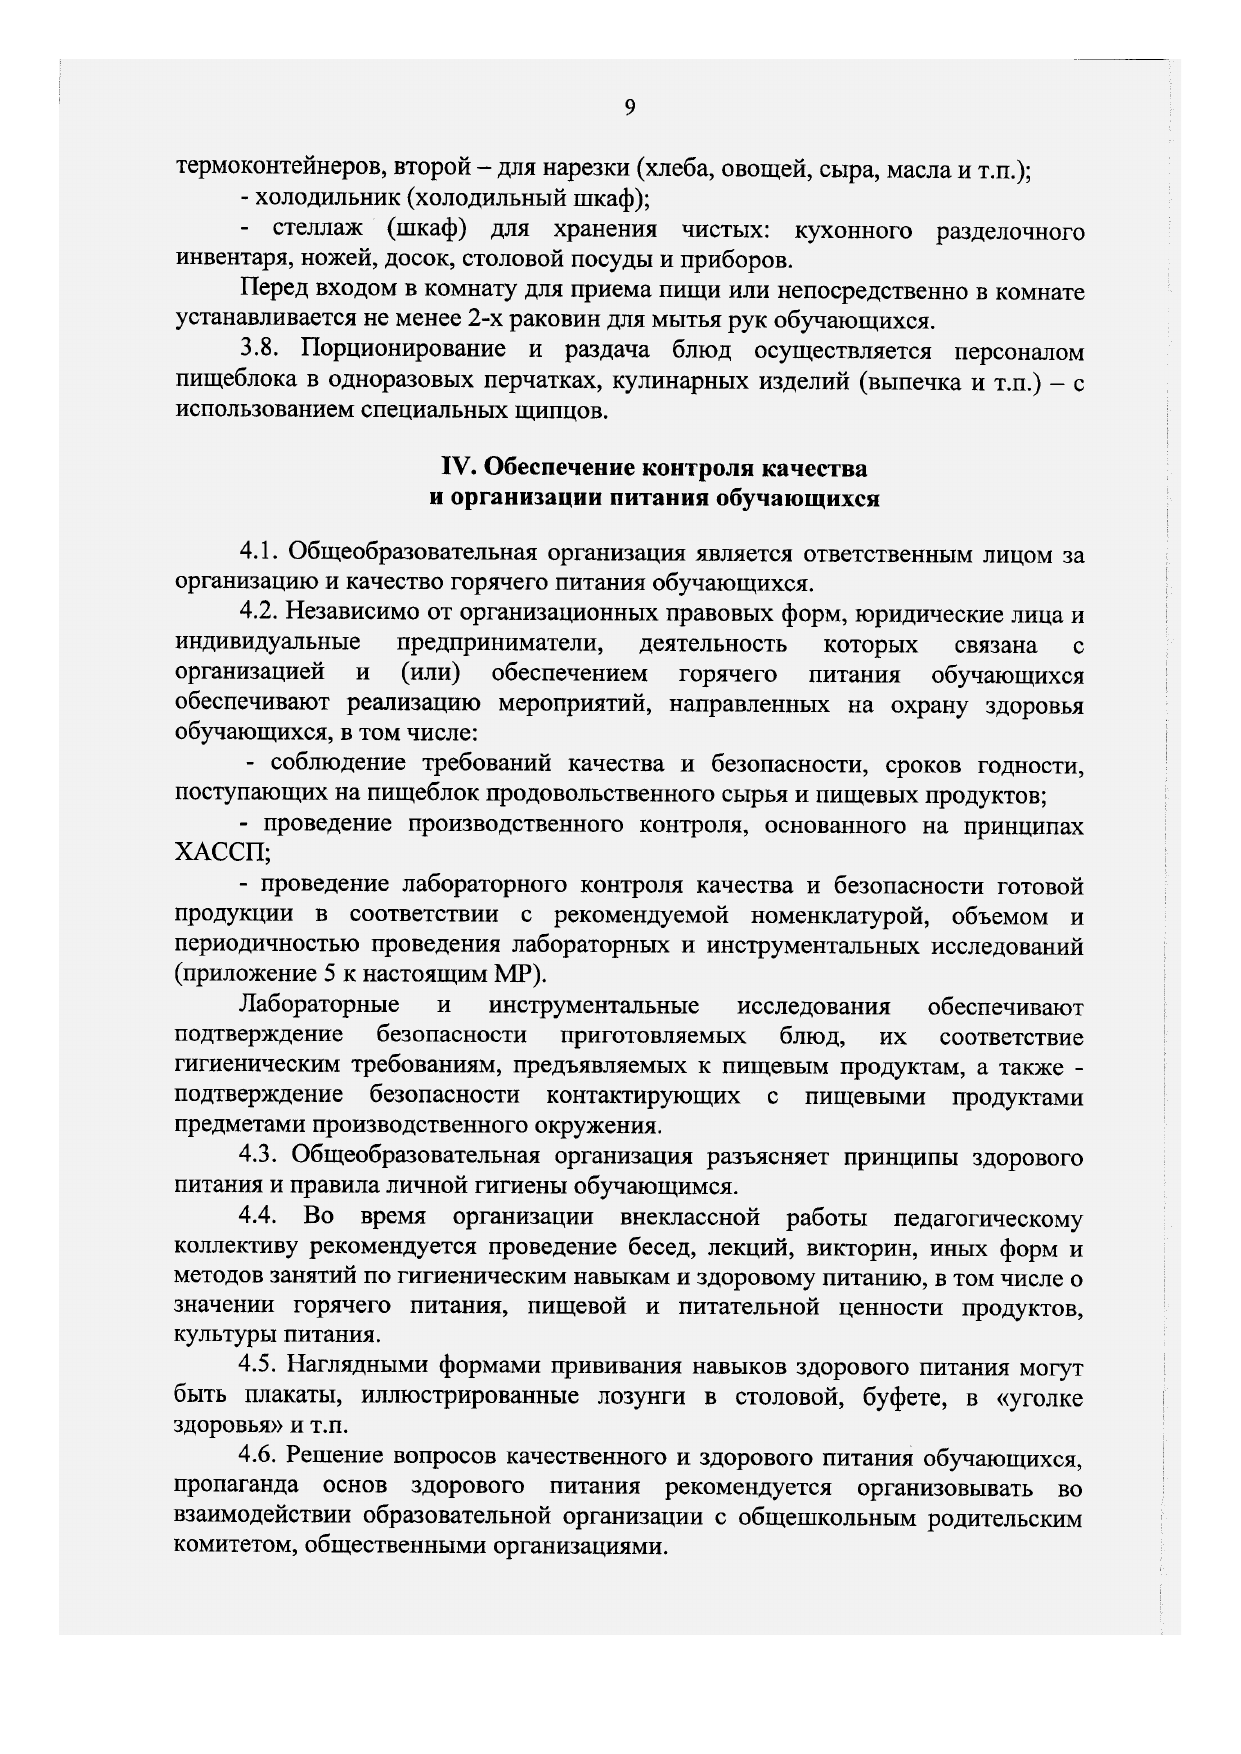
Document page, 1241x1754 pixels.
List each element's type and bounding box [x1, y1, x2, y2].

picture [59, 59, 1182, 1635]
